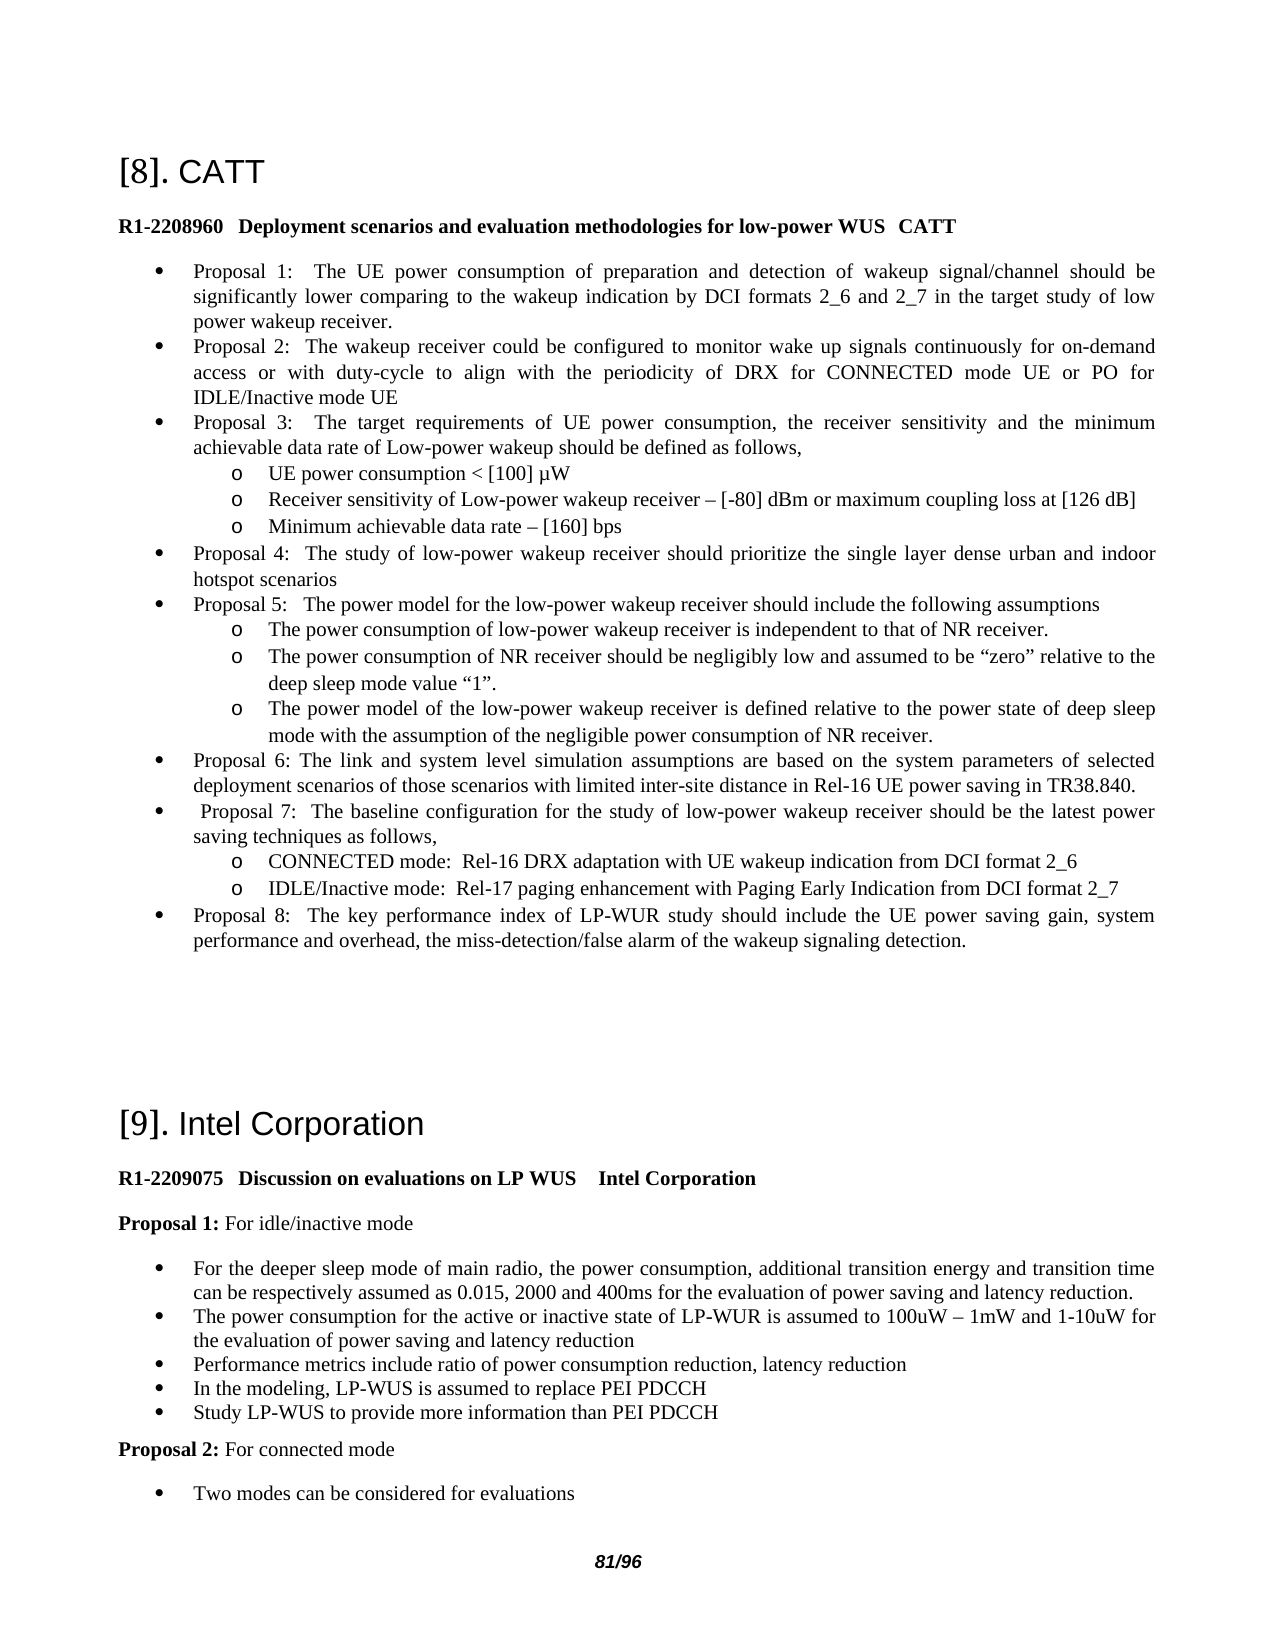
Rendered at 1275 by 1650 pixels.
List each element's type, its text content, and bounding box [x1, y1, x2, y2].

list Performance metrics include ratio of power consumption reduction, latency reduction [156, 1352, 1157, 1376]
text Proposal 1: For idle/inactive mode [118, 1211, 1157, 1235]
list For the deeper sleep mode of main radio, the power consumption, additional transition energy and transition time can be respectively assumed as 0.015, 2000 and 400ms for the evaluation of power saving and latency reduction. [156, 1256, 1157, 1304]
list Proposal 5: The power model for the low-power wakeup receiver should include the following assumptions [156, 592, 1157, 616]
list CONNECTED mode: Rel-16 DRX adaptation with UE wakeup indication from DCI format 2_6 [231, 849, 1157, 875]
text R1-2209075 Discussion on evaluations on LP WUS Intel Corporation [118, 1166, 1157, 1190]
list In the modeling, LP-WUS is assumed to replace PEI PDCCH [156, 1376, 1157, 1400]
list The power consumption for the active or inactive state of LP-WUR is assumed to 100uW – 1mW and 1-10uW for the evaluation of power saving and latency reduction [156, 1304, 1157, 1352]
text R1-2208960 Deployment scenarios and evaluation methodologies for low-power WUS CATT [118, 214, 1157, 238]
list Proposal 3: The target requirements of UE power consumption, the receiver sensitivity and the minimum achievable data rate of Low-power wakeup should be defined as follows, [156, 410, 1157, 459]
list Proposal 4: The study of low-power wakeup receiver should prioritize the single layer dense urban and indoor hotspot scenarios [156, 541, 1157, 591]
list UE power consumption < [100] µW [231, 460, 1157, 486]
list Two modes can be considered for evaluations [156, 1481, 1157, 1505]
subtitle Intel Corporation [118, 1100, 1157, 1145]
list The power consumption of NR receiver should be negligibly low and assumed to be “zero” relative to the deep sleep mode value “1”. [231, 644, 1157, 695]
list Minimum achievable data rate – [160] bps [231, 514, 1157, 540]
list Proposal 2: The wakeup receiver could be configured to monitor wake up signals continuously for on-demand access or with duty-cycle to align with the periodicity of DRX for CONNECTED mode UE or PO for IDLE/Inactive mode UE [156, 334, 1157, 409]
list Receiver sensitivity of Low-power wakeup receiver – [-80] dBm or maximum coupling loss at [126 dB] [231, 487, 1157, 513]
list IDLE/Inactive mode: Rel-17 paging enhancement with Paging Early Indication from DCI format 2_7 [231, 876, 1157, 902]
list Study LP-WUS to provide more information than PEI PDCCH [156, 1400, 1157, 1424]
list The power model of the low-power wakeup receiver is defined relative to the power state of deep sleep mode with the assumption of the negligible power consumption of NR receiver. [231, 696, 1157, 747]
list Proposal 1: The UE power consumption of preparation and detection of wakeup signal/channel should be significantly lower comparing to the wakeup indication by DCI formats 2_6 and 2_7 in the target study of low power wakeup receiver. [156, 259, 1157, 333]
text Proposal 2: For connected mode [118, 1437, 1157, 1461]
list The power consumption of low-power wakeup receiver is independent to that of NR receiver. [231, 617, 1157, 643]
list Proposal 6: The link and system level simulation assumptions are based on the system parameters of selected deployment scenarios of those scenarios with limited inter-site distance in Rel-16 UE power saving in TR38.840. [156, 748, 1157, 797]
subtitle CATT [118, 148, 1157, 193]
list Proposal 8: The key performance index of LP-WUR study should include the UE power saving gain, system performance and overhead, the miss-detection/false alarm of the wakeup signaling detection. [156, 903, 1157, 952]
list Proposal 7: The baseline configuration for the study of low-power wakeup receiver should be the latest power saving techniques as follows, [156, 798, 1157, 848]
